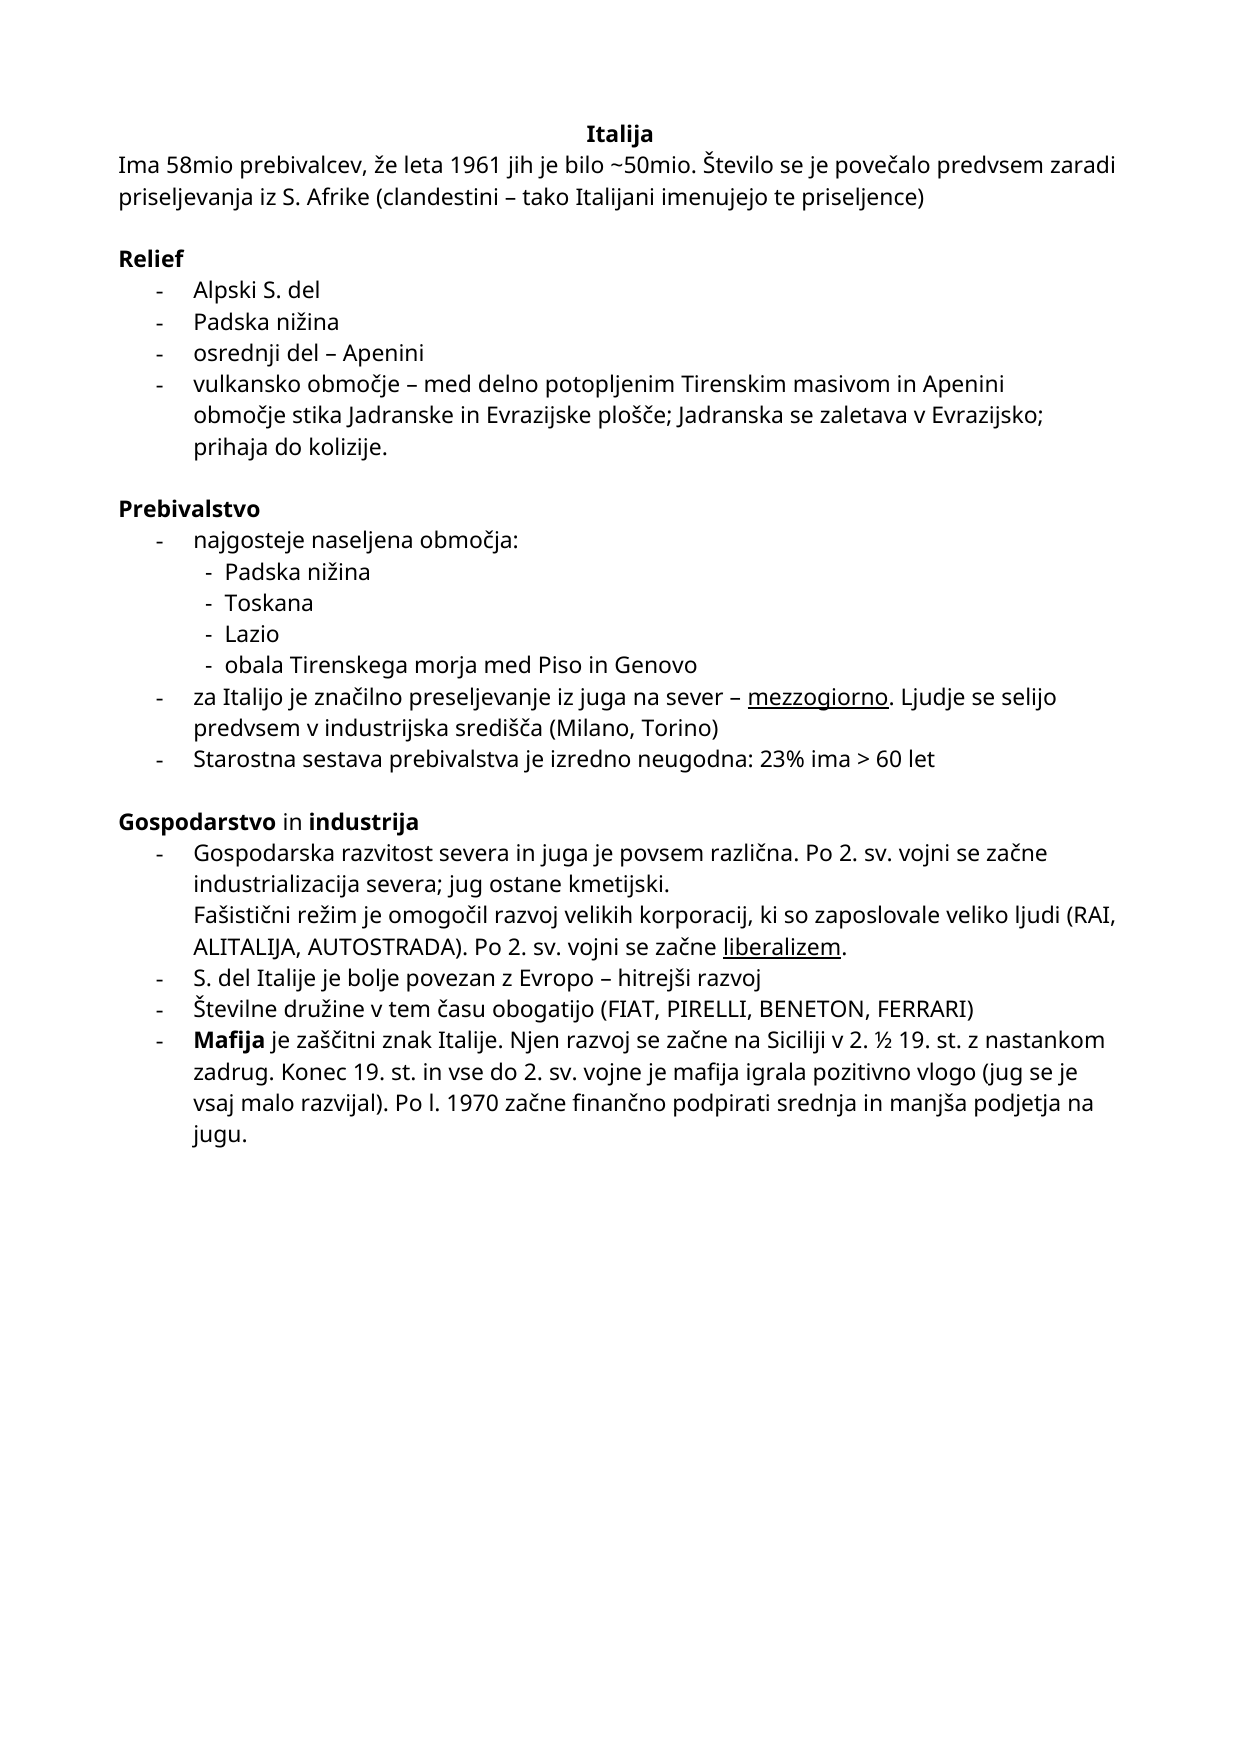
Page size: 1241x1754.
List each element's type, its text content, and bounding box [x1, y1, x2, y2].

text Relief [118, 243, 1122, 274]
text Prebivalstvo [118, 493, 1122, 524]
list najgosteje naseljena območja: - Padska nižina - Toskana - Lazio - obala Tirenskega morja med Piso in Genovo [156, 524, 1122, 681]
text Gospodarstvo in industrija [118, 806, 1122, 837]
list Gospodarska razvitost severa in juga je povsem različna. Po 2. sv. vojni se začne industrializacija severa; jug ostane kmetijski. Fašistični režim je omogočil razvoj velikih korporacij, ki so zaposlovale veliko ljudi (RAI, ALITALIJA, AUTOSTRADA). Po 2. sv. vojni se začne liberalizem. [156, 837, 1122, 962]
list Starostna sestava prebivalstva je izredno neugodna: 23% ima > 60 let [156, 743, 1122, 774]
list za Italijo je značilno preseljevanje iz juga na sever – mezzogiorno. Ljudje se selijo predvsem v industrijska središča (Milano, Torino) [156, 681, 1122, 743]
list Mafija je zaščitni znak Italije. Njen razvoj se začne na Siciliji v 2. ½ 19. st. z nastankom zadrug. Konec 19. st. in vse do 2. sv. vojne je mafija igrala pozitivno vlogo (jug se je vsaj malo razvijal). Po l. 1970 začne finančno podpirati srednja in manjša podjetja na jugu. [156, 1024, 1122, 1149]
list osrednji del – Apenini [156, 337, 1122, 368]
text Ima 58mio prebivalcev, že leta 1961 jih je bilo ~50mio. Število se je povečalo predvsem zaradi priseljevanja iz S. Afrike (clandestini – tako Italijani imenujejo te priseljence) [118, 149, 1122, 212]
list S. del Italije je bolje povezan z Evropo – hitrejši razvoj [156, 962, 1122, 993]
list vulkansko območje – med delno potopljenim Tirenskim masivom in Apenini območje stika Jadranske in Evrazijske plošče; Jadranska se zaletava v Evrazijsko; prihaja do kolizije. [156, 368, 1122, 462]
list Padska nižina [156, 306, 1122, 337]
list Alpski S. del [156, 274, 1122, 306]
text Italija [118, 118, 1122, 149]
list Številne družine v tem času obogatijo (FIAT, PIRELLI, BENETON, FERRARI) [156, 993, 1122, 1024]
